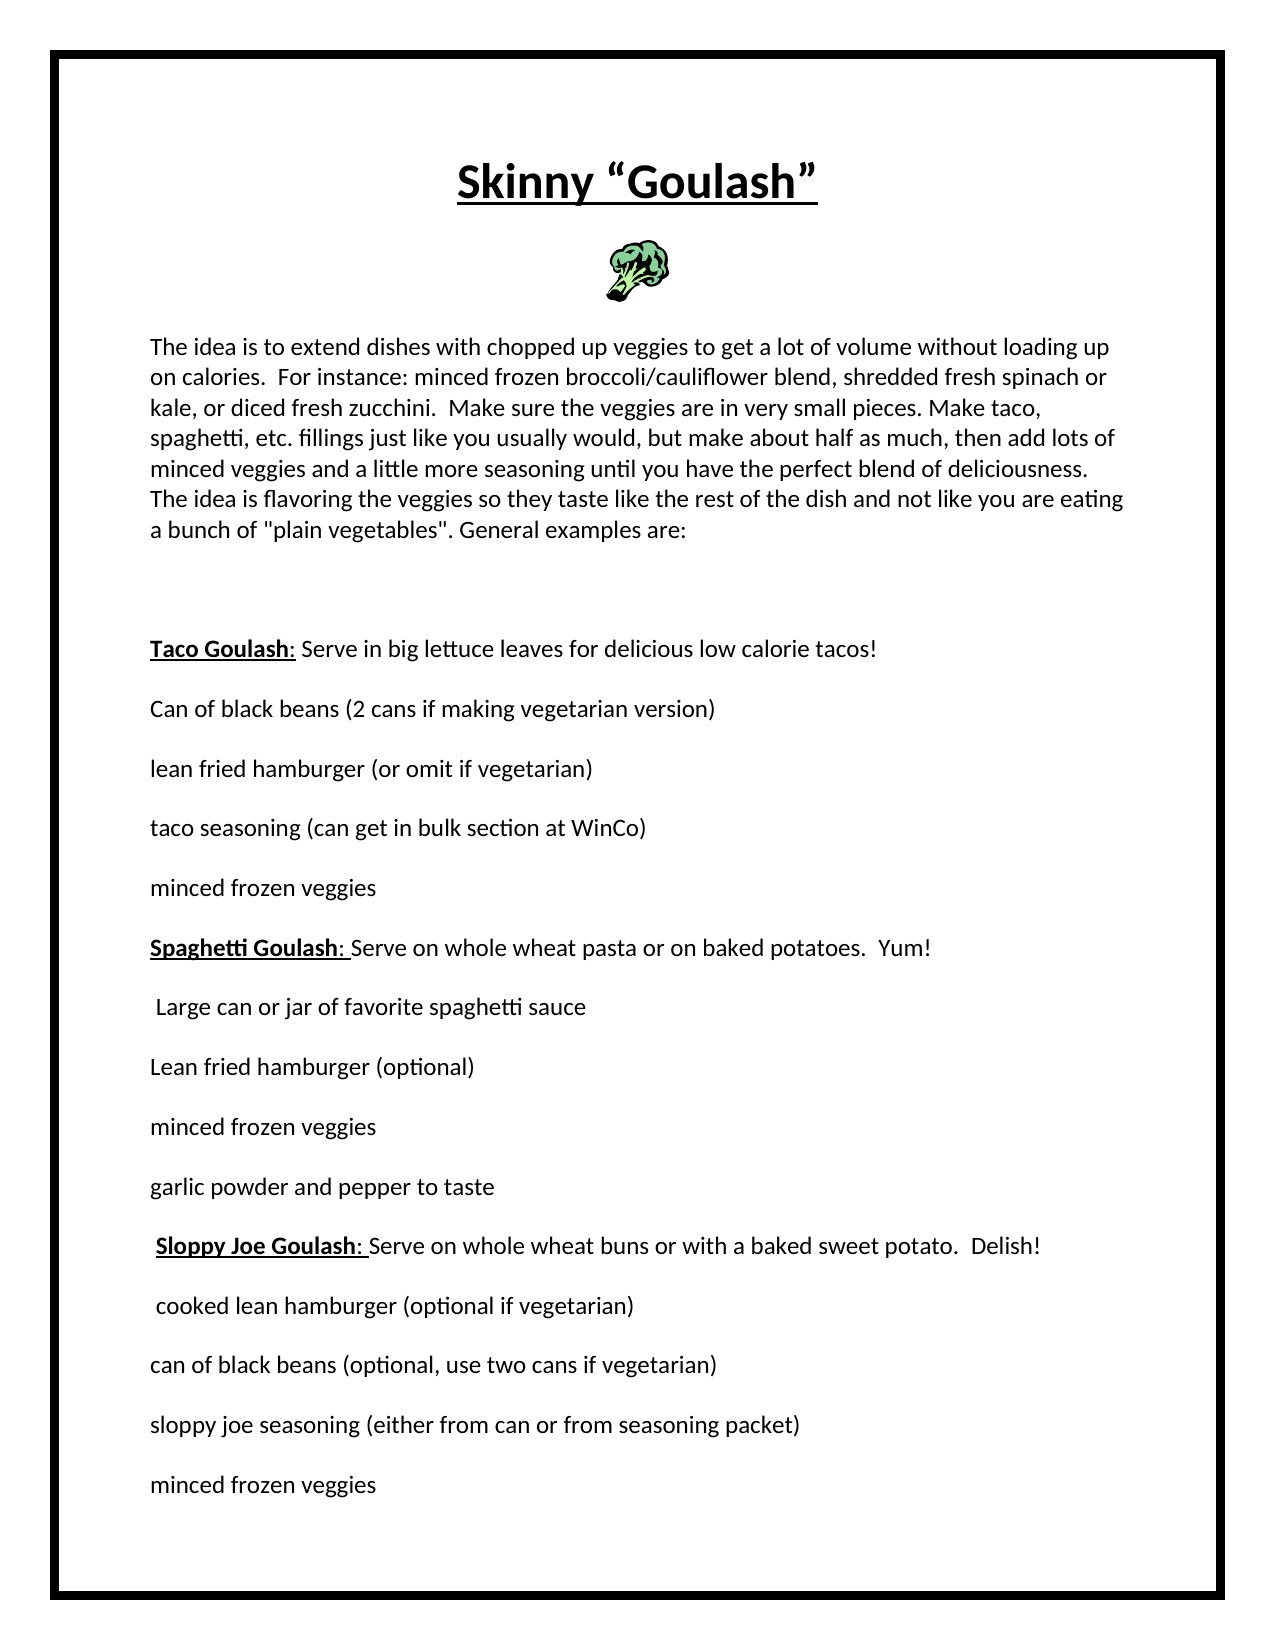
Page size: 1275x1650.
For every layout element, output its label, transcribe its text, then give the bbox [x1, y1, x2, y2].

text Large can or jar of favorite spaghetti sauce [150, 992, 1125, 1022]
text minced frozen veggies [150, 1111, 1125, 1141]
text Sloppy Joe Goulash: Serve on whole wheat buns or with a baked sweet potato. Delish! [150, 1230, 1125, 1261]
text Spaghetti Goulash: Serve on whole wheat pasta or on baked potatoes. Yum! [150, 932, 1125, 962]
text Taco Goulash: Serve in big lettuce leaves for delicious low calorie tacos! [150, 633, 1125, 664]
text taco seasoning (can get in bulk section at WinCo) [150, 812, 1125, 843]
text lean fried hamburger (or omit if vegetarian) [150, 753, 1125, 783]
text Can of black beans (2 cans if making vegetarian version) [150, 693, 1125, 724]
text The idea is to extend dishes with chopped up veggies to get a lot of volume without loading up on calories. For instance: minced frozen broccoli/cauliflower blend, shredded fresh spinach or kale, or diced fresh zucchini. Make sure the veggies are in very small pieces. Make taco, spaghetti, etc. fillings just like you usually would, but make about half as much, then add lots of minced veggies and a little more seasoning until you have the perfect blend of deliciousness. The idea is flavoring the veggies so they taste like the rest of the dish and not like you are eating a bunch of "plain vegetables". General examples are: [150, 331, 1125, 544]
text sloppy joe seasoning (either from can or from seasoning packet) [150, 1409, 1125, 1440]
text minced frozen veggies [150, 872, 1125, 903]
text can of black beans (optional, use two cans if vegetarian) [150, 1350, 1125, 1380]
text Lean fried hamburger (optional) [150, 1051, 1125, 1082]
text minced frozen veggies [150, 1469, 1125, 1499]
text cooked lean hamburger (optional if vegetarian) [150, 1290, 1125, 1321]
text Skinny “Goulash” [150, 150, 1125, 211]
text garlic powder and pepper to taste [150, 1171, 1125, 1201]
